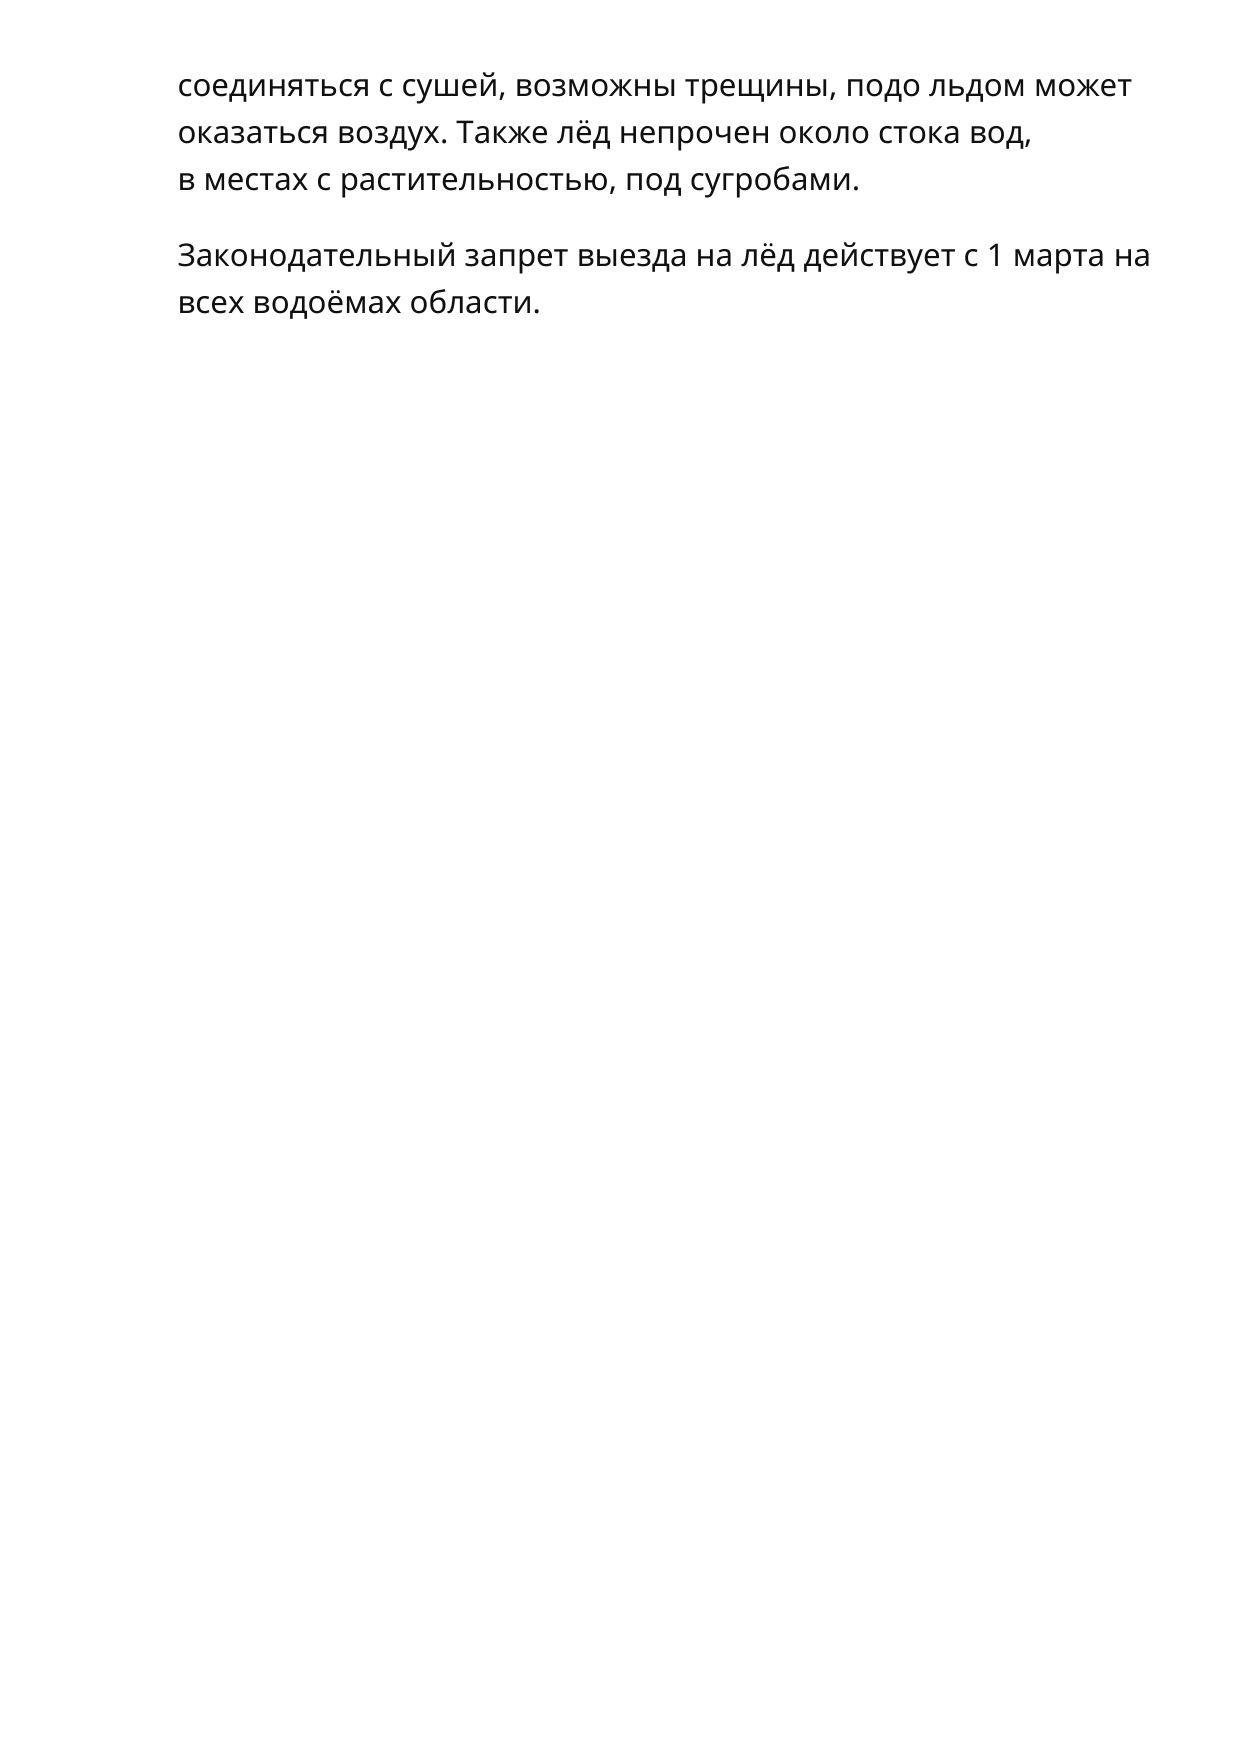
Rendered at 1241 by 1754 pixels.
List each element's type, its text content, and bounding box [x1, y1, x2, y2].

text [177, 59, 1152, 200]
text Законодательный запрет выезда на лёд действует с 1 марта на всех водоёмах области. [177, 229, 1152, 323]
